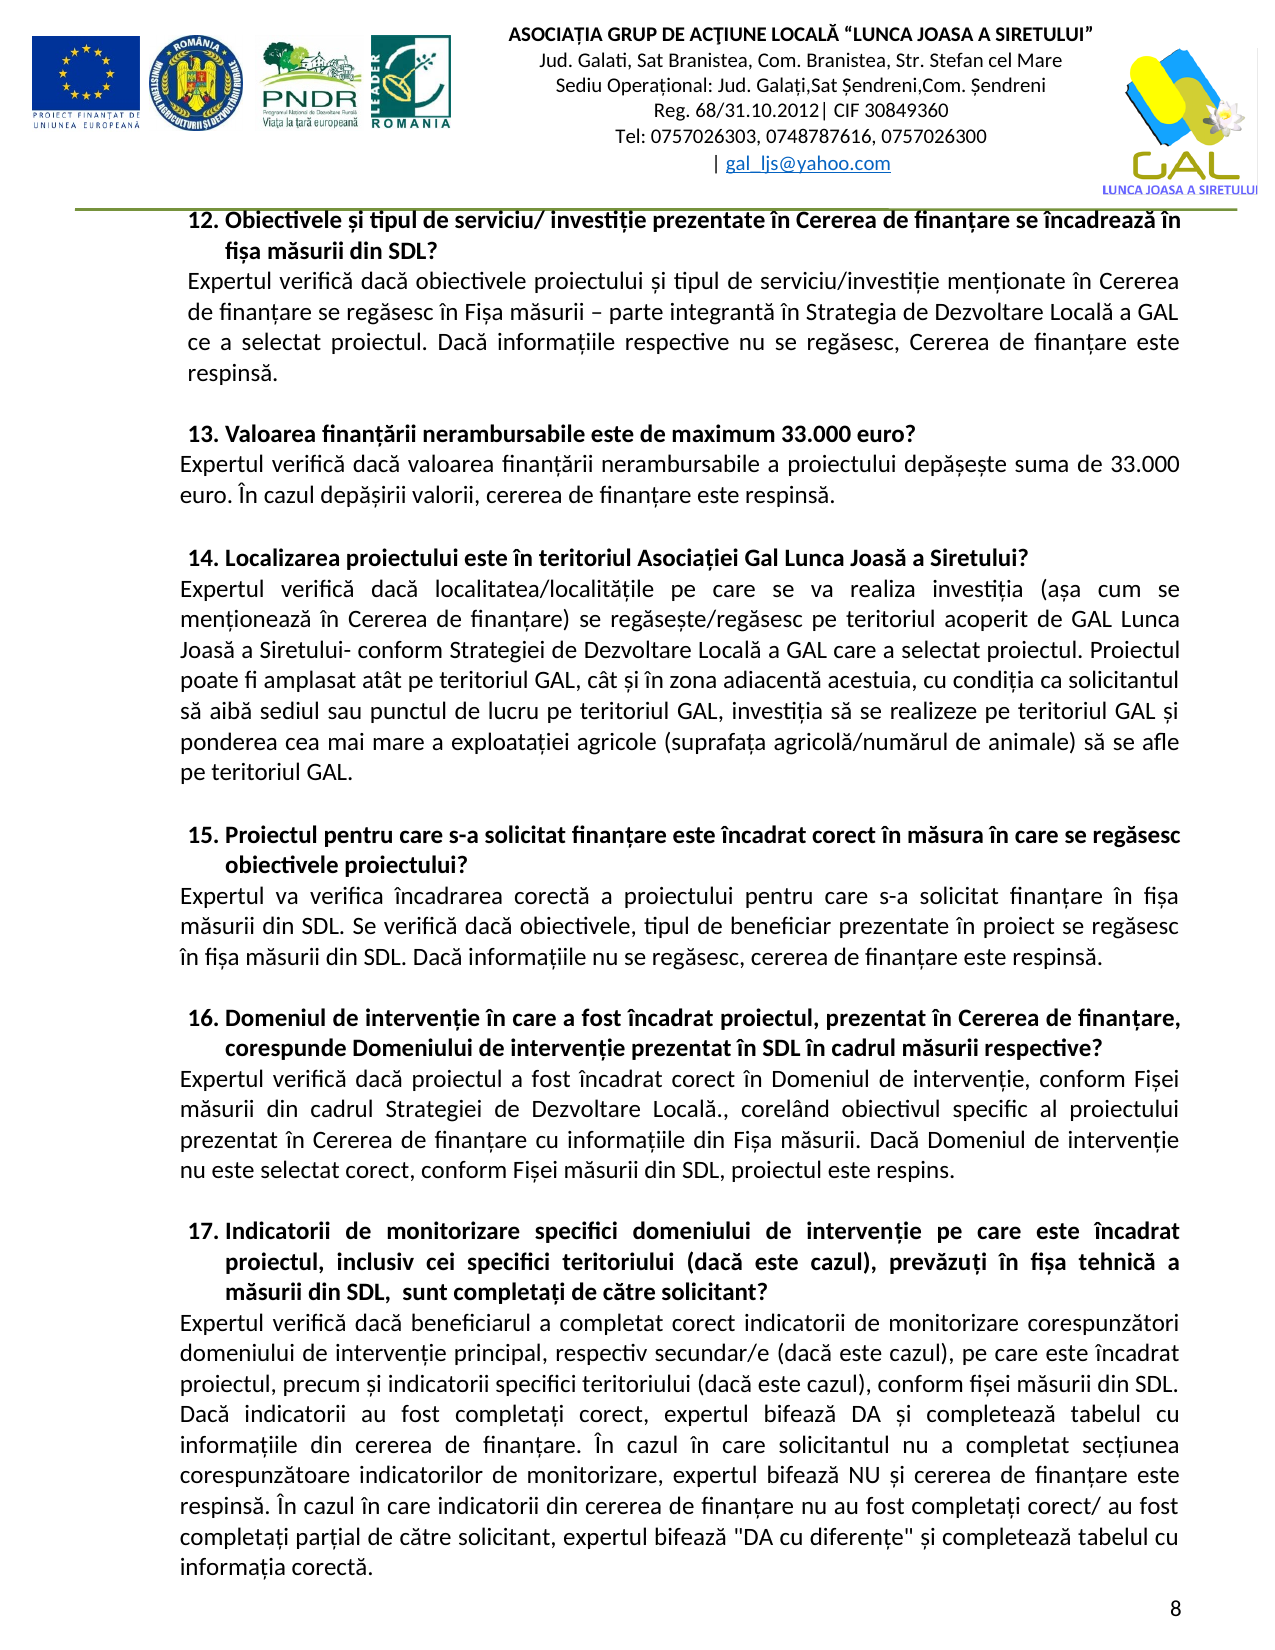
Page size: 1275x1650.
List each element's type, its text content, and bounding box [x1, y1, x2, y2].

text Expertul verifică dacă valoarea finanțării nerambursabile a proiectului depășește suma de 33.000 euro. În cazul depășirii valorii, cererea de finanțare este respinsă. [179, 448, 1181, 509]
picture [1103, 48, 1258, 195]
picture [149, 35, 243, 131]
list Indicatorii de monitorizare specifici domeniului de intervenție pe care este încadrat proiectul, inclusiv cei specifici teritoriului (dacă este cazul), prevăzuți în fișa tehnică a măsurii din SDL, sunt completaţi de către solicitant? [187, 1216, 1181, 1307]
text Expertul verifică dacă beneficiarul a completat corect indicatorii de monitorizare corespunzători domeniului de intervenție principal, respectiv secundar/e (dacă este cazul), pe care este încadrat proiectul, precum și indicatorii specifici teritoriului (dacă este cazul), conform fișei măsurii din SDL. Dacă indicatorii au fost completați corect, expertul bifează DA și completează tabelul cu informațiile din cererea de finanțare. În cazul în care solicitantul nu a completat secțiunea corespunzătoare indicatorilor de monitorizare, expertul bifează NU și cererea de finanțare este respinsă. În cazul în care indicatorii din cererea de finanțare nu au fost completați corect/ au fost completați parțial de către solicitant, expertul bifează "DA cu diferențe" și completează tabelul cu informația corectă. [179, 1307, 1181, 1582]
picture [32, 36, 140, 132]
text Expertul va verifica încadrarea corectă a proiectului pentru care s-a solicitat finanțare în fișa măsurii din SDL. Se verifică dacă obiectivele, tipul de beneficiar prezentate în proiect se regăsesc în fișa măsurii din SDL. Dacă informațiile nu se regăsesc, cererea de finanțare este respinsă. [180, 880, 1181, 971]
text Expertul verifică dacă obiectivele proiectului și tipul de serviciu/investiție menționate în Cererea de finanțare se regăsesc în Fișa măsurii – parte integrantă în Strategia de Dezvoltare Locală a GAL ce a selectat proiectul. Dacă informațiile respective nu se regăsesc, Cererea de finanțare este respinsă. [187, 265, 1181, 387]
text Expertul verifică dacă localitatea/localitățile pe care se va realiza investiția (așa cum se menționează în Cererea de finanțare) se regăsește/regăsesc pe teritoriul acoperit de GAL Lunca Joasă a Siretului- conform Strategiei de Dezvoltare Locală a GAL care a selectat proiectul. Proiectul poate fi amplasat atât pe teritoriul GAL, cât și în zona adiacentă acestuia, cu condiția ca solicitantul să aibă sediul sau punctul de lucru pe teritoriul GAL, investiția să se realizeze pe teritoriul GAL și ponderea cea mai mare a exploatației agricole (suprafața agricolă/numărul de animale) să se afle pe teritoriul GAL. [180, 573, 1181, 787]
list Valoarea finanțării nerambursabile este de maximum 33.000 euro? [187, 418, 1181, 448]
list Proiectul pentru care s-a solicitat finanțare este încadrat corect în măsura în care se regăsesc obiectivele proiectului? [187, 819, 1181, 880]
text Expertul verifică dacă proiectul a fost încadrat corect în Domeniul de intervenție, conform Fișei măsurii din cadrul Strategiei de Dezvoltare Locală., corelând obiectivul specific al proiectului prezentat în Cererea de finanțare cu informațiile din Fișa măsurii. Dacă Domeniul de intervenție nu este selectat corect, conform Fișei măsurii din SDL, proiectul este respins. [179, 1063, 1181, 1185]
list Domeniul de intervenție în care a fost încadrat proiectul, prezentat în Cererea de finanțare, corespunde Domeniului de intervenție prezentat în SDL în cadrul măsurii respective? [187, 1002, 1181, 1063]
picture [255, 35, 364, 131]
list Obiectivele și tipul de serviciu/ investiție prezentate în Cererea de finanțare se încadrează în fișa măsurii din SDL? [187, 204, 1181, 265]
picture [371, 35, 451, 129]
list Localizarea proiectului este în teritoriul Asociației Gal Lunca Joasă a Siretului? [187, 543, 1181, 573]
